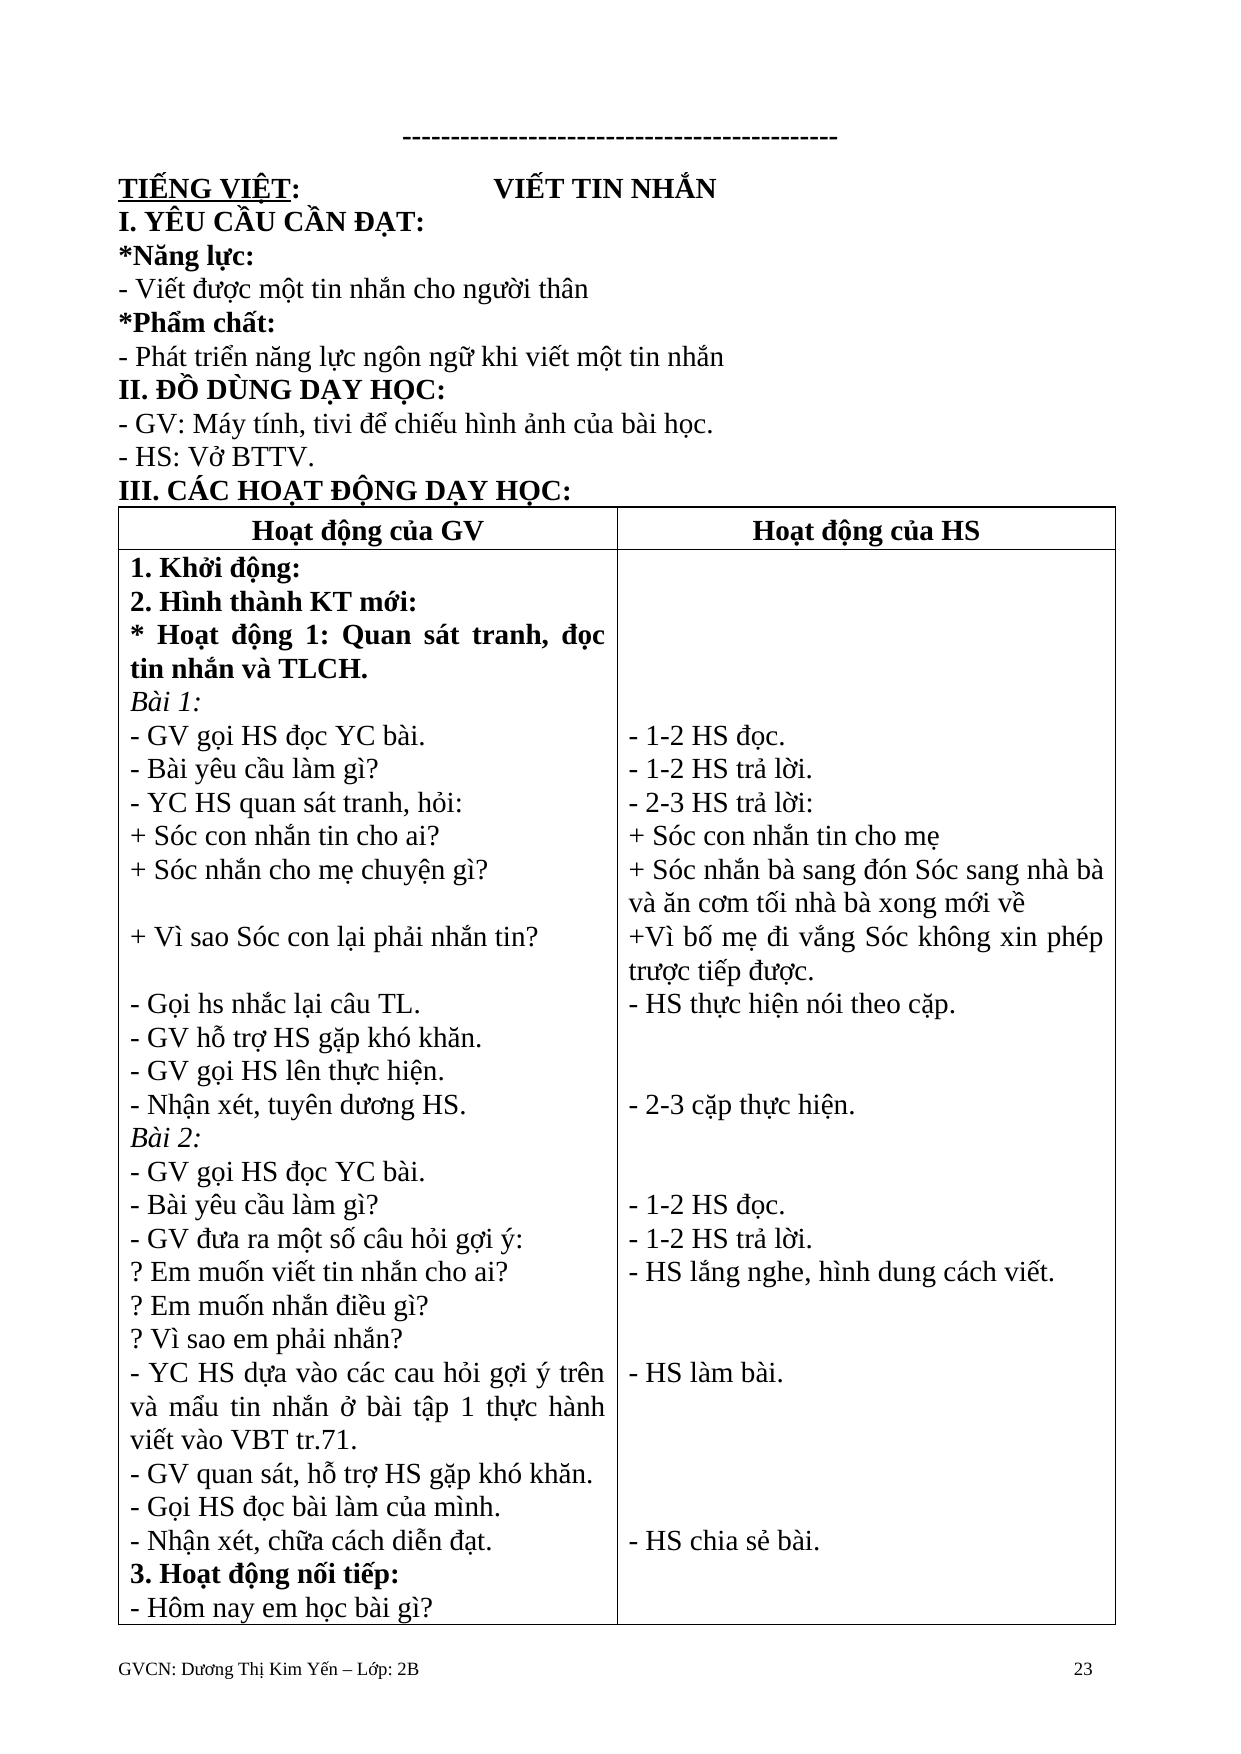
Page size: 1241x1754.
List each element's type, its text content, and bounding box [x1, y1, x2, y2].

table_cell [618, 550, 1115, 1623]
text III. CÁC HOẠT ĐỘNG DẠY HỌC: [118, 473, 1122, 506]
text --------------------------------------------- [118, 118, 1122, 152]
text I. YÊU CẦU CẦN ĐẠT: [118, 204, 1122, 238]
text *Phẩm chất: [118, 305, 1122, 339]
text - Phát triển năng lực ngôn ngữ khi viết một tin nhắn [118, 339, 1122, 372]
text II. ĐỒ DÙNG DẠY HỌC: [118, 372, 1122, 406]
text - Viết được một tin nhắn cho người thân [118, 272, 1122, 305]
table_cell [119, 550, 617, 1623]
text - GV: Máy tính, tivi để chiếu hình ảnh của bài học. [118, 406, 1122, 439]
text TIẾNG VIỆT: VIẾT TIN NHẮN [118, 171, 1122, 204]
text - HS: Vở BTTV. [118, 439, 1122, 473]
table_header Hoạt động của HS [618, 508, 1115, 549]
table_header Hoạt động của GV [119, 508, 617, 549]
text *Năng lực: [118, 238, 1122, 272]
